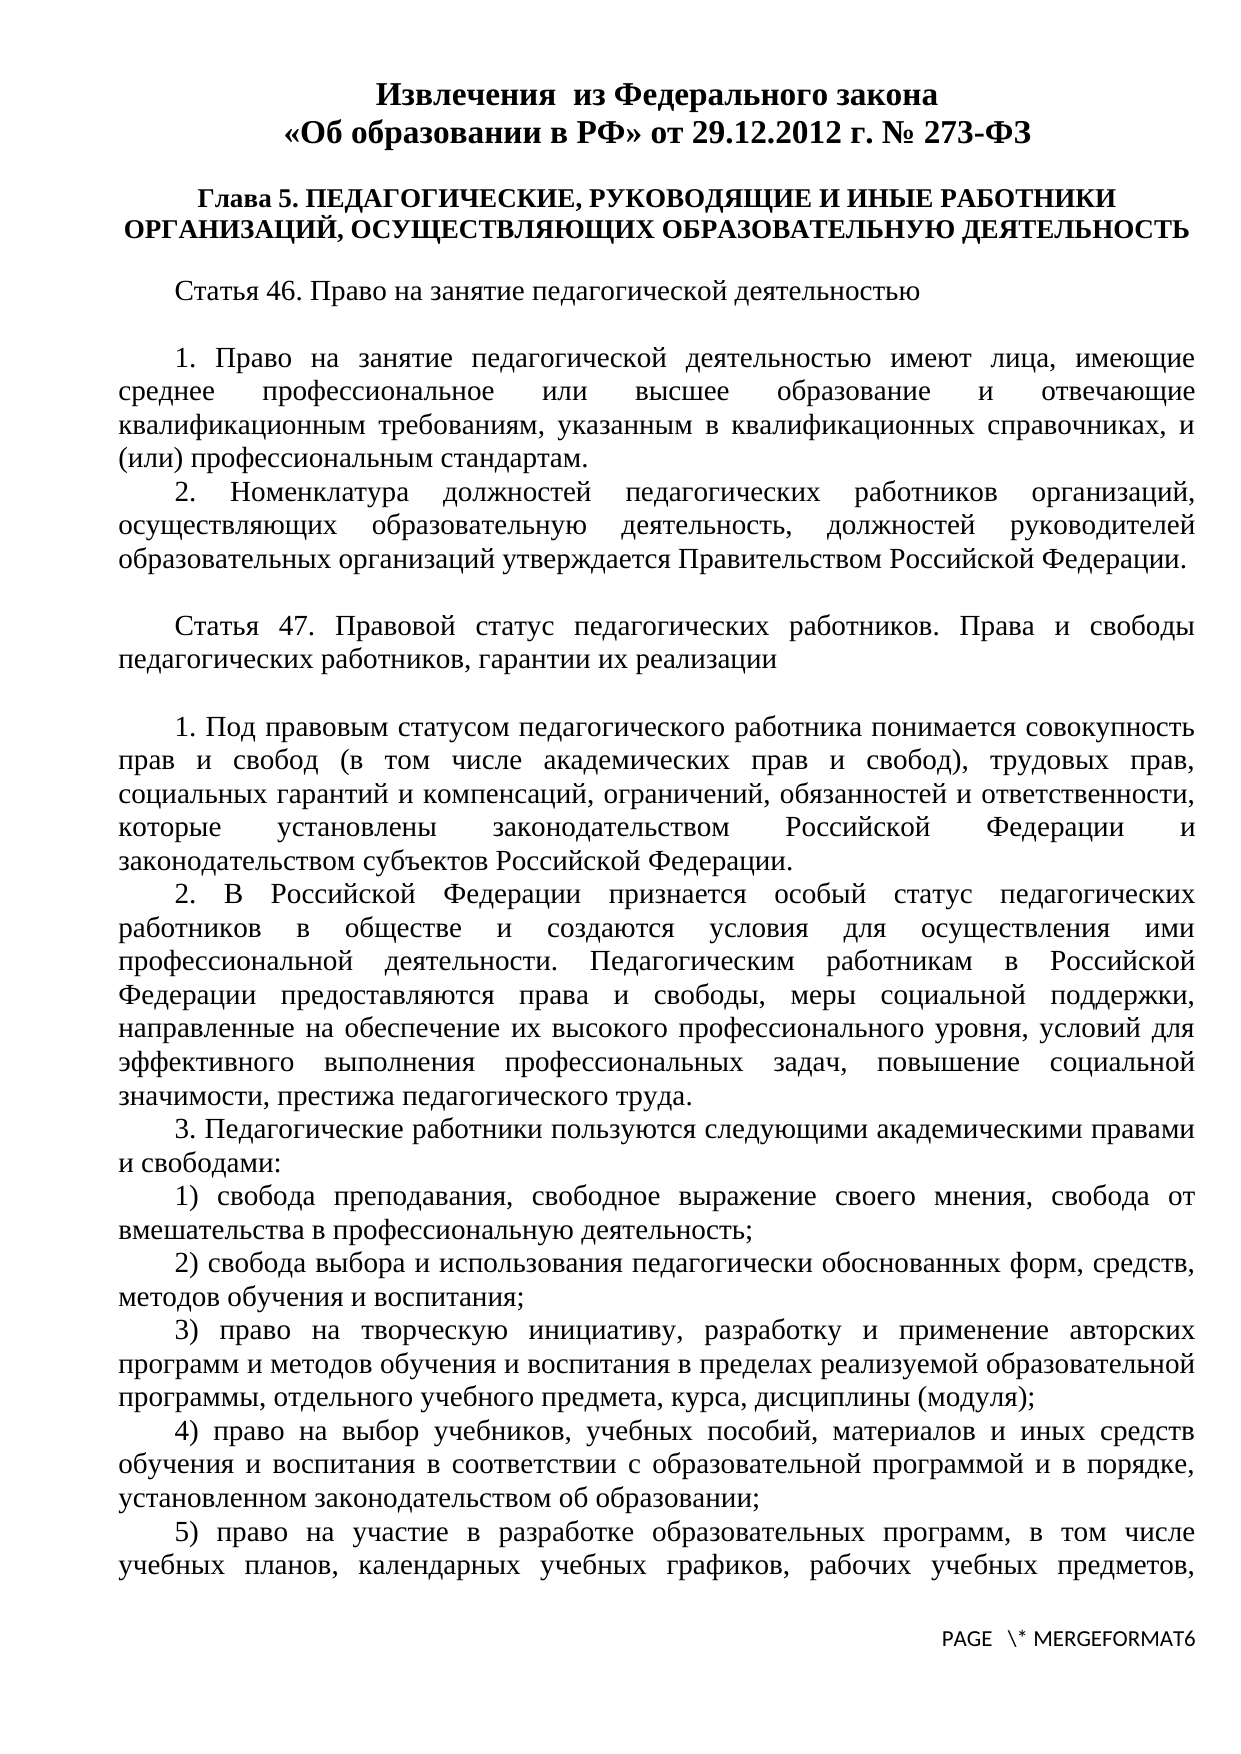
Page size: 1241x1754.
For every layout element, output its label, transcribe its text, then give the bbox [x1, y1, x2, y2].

text Извлечения из Федерального закона [118, 74, 1196, 112]
text 3) право на творческую инициативу, разработку и применение авторских программ и методов обучения и воспитания в пределах реализуемой образовательной программы, отдельного учебного предмета, курса, дисциплины (модуля); [118, 1312, 1196, 1413]
text «Об образовании в РФ» от 29.12.2012 г. № 273-ФЗ [118, 112, 1196, 151]
text Глава 5. ПЕДАГОГИЧЕСКИЕ, РУКОВОДЯЩИЕ И ИНЫЕ РАБОТНИКИ [118, 182, 1196, 213]
text 3. Педагогические работники пользуются следующими академическими правами и свободами: [118, 1111, 1196, 1178]
text 2. Номенклатура должностей педагогических работников организаций, осуществляющих образовательную деятельность, должностей руководителей образовательных организаций утверждается Правительством Российской Федерации. [118, 474, 1196, 574]
text 2) свобода выбора и использования педагогически обоснованных форм, средств, методов обучения и воспитания; [118, 1245, 1196, 1312]
text Статья 47. Правовой статус педагогических работников. Права и свободы педагогических работников, гарантии их реализации [118, 608, 1196, 675]
text 1. Под правовым статусом педагогического работника понимается совокупность прав и свобод (в том числе академических прав и свобод), трудовых прав, социальных гарантий и компенсаций, ограничений, обязанностей и ответственности, которые установлены законодательством Российской Федерации и законодательством субъектов Российской Федерации. [118, 709, 1196, 876]
text 1. Право на занятие педагогической деятельностью имеют лица, имеющие среднее профессиональное или высшее образование и отвечающие квалификационным требованиям, указанным в квалификационных справочниках, и (или) профессиональным стандартам. [118, 340, 1196, 474]
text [118, 1514, 1196, 1581]
text 2. В Российской Федерации признается особый статус педагогических работников в обществе и создаются условия для осуществления ими профессиональной деятельности. Педагогическим работникам в Российской Федерации предоставляются права и свободы, меры социальной поддержки, направленные на обеспечение их высокого профессионального уровня, условий для эффективного выполнения профессиональных задач, повышение социальной значимости, престижа педагогического труда. [118, 876, 1196, 1111]
text Статья 46. Право на занятие педагогической деятельностью [118, 273, 1196, 306]
text 1) свобода преподавания, свободное выражение своего мнения, свобода от вмешательства в профессиональную деятельность; [118, 1178, 1196, 1245]
text 4) право на выбор учебников, учебных пособий, материалов и иных средств обучения и воспитания в соответствии с образовательной программой и в порядке, установленном законодательством об образовании; [118, 1413, 1196, 1514]
text ОРГАНИЗАЦИЙ, ОСУЩЕСТВЛЯЮЩИХ ОБРАЗОВАТЕЛЬНУЮ ДЕЯТЕЛЬНОСТЬ [118, 213, 1196, 244]
